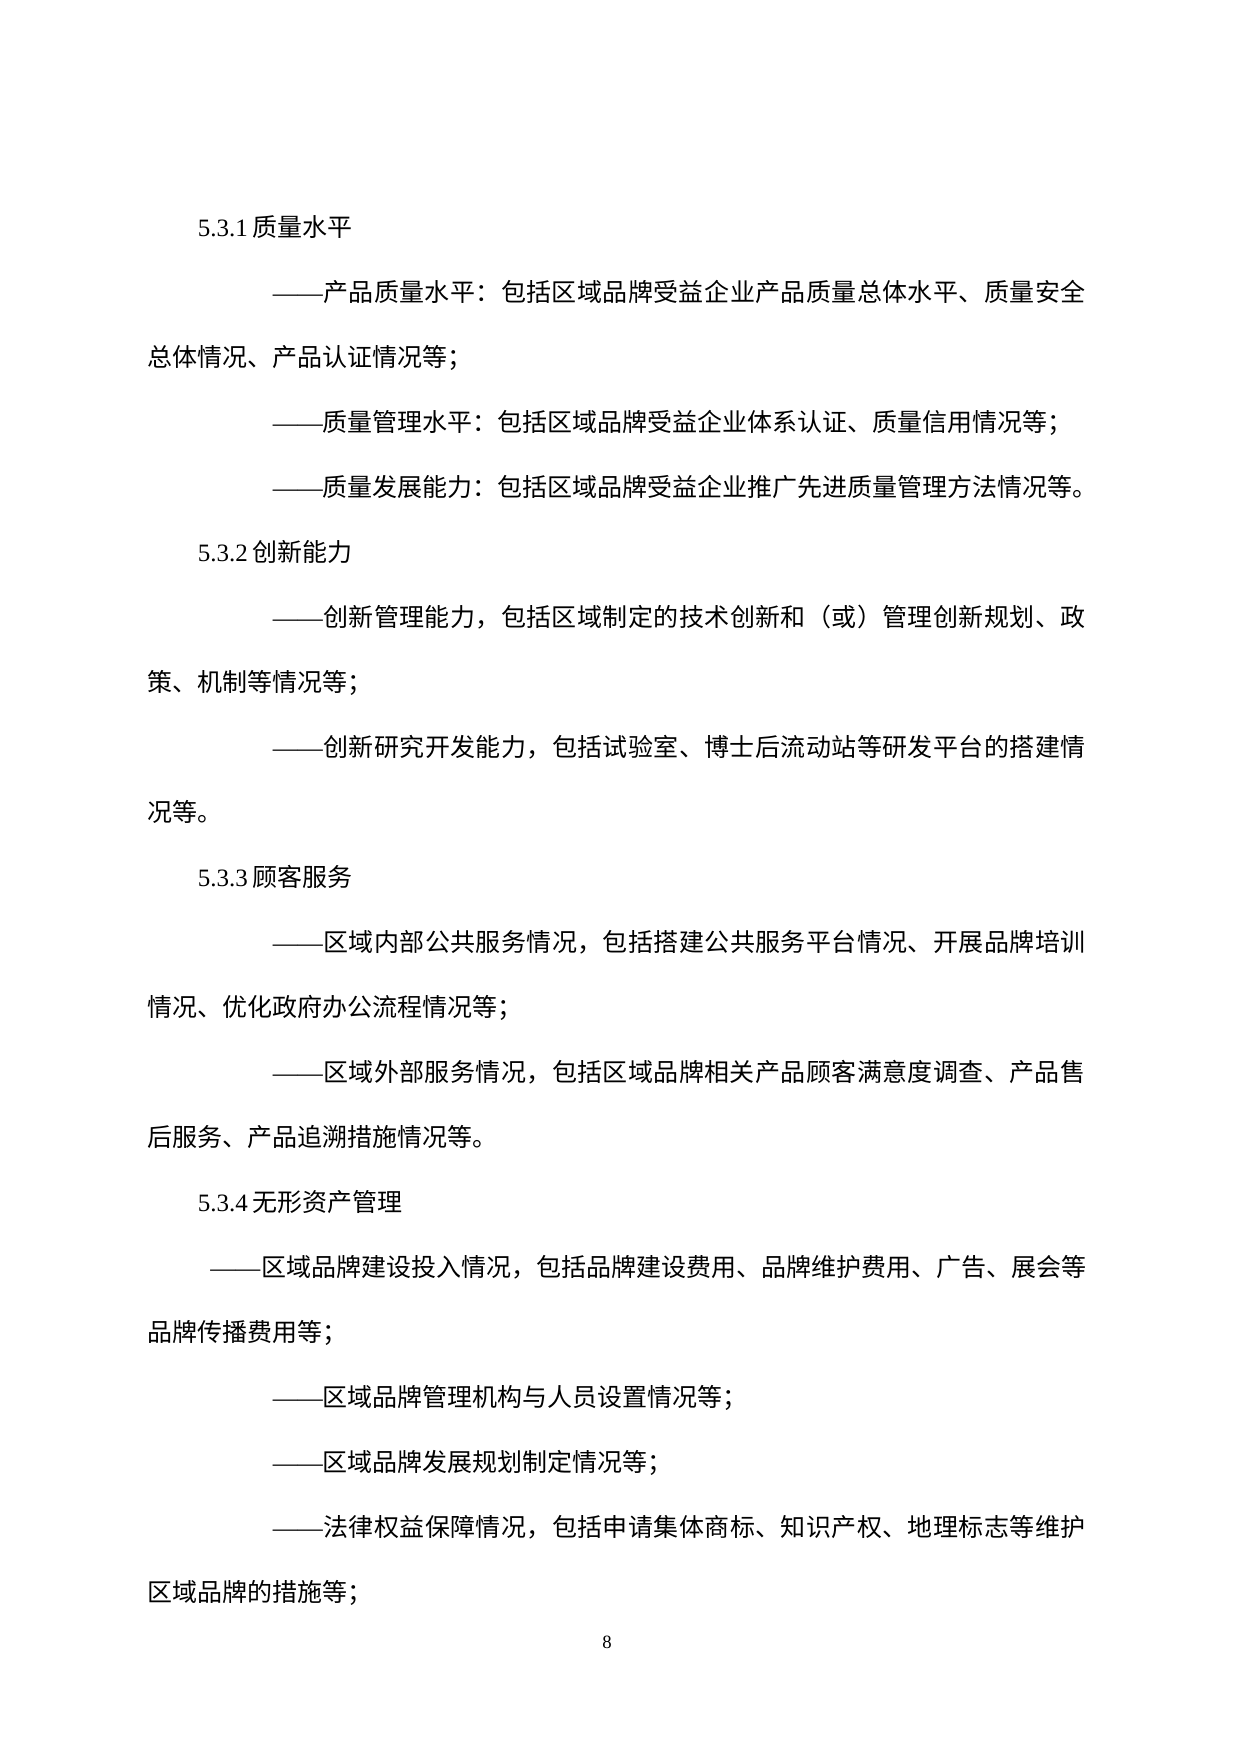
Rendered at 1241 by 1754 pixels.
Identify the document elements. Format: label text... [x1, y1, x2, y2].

text 5.3.2创新能力 [148, 518, 1087, 583]
text ——区域品牌发展规划制定情况等； [148, 1428, 1087, 1493]
text ——区域内部公共服务情况，包括搭建公共服务平台情况、开展品牌培训情况、优化政府办公流程情况等； [148, 908, 1087, 1038]
text ——创新研究开发能力，包括试验室、博士后流动站等研发平台的搭建情况等。 [148, 713, 1087, 843]
text 5.3.1质量水平 [148, 193, 1087, 258]
text ——创新管理能力，包括区域制定的技术创新和（或）管理创新规划、政策、机制等情况等； [148, 583, 1087, 713]
text ——区域品牌建设投入情况，包括品牌建设费用、品牌维护费用、广告、展会等品牌传播费用等； [148, 1233, 1087, 1363]
text 5.3.3顾客服务 [148, 843, 1087, 908]
text ——产品质量水平：包括区域品牌受益企业产品质量总体水平、质量安全总体情况、产品认证情况等； [148, 258, 1087, 388]
text ——法律权益保障情况，包括申请集体商标、知识产权、地理标志等维护区域品牌的措施等； [148, 1493, 1087, 1623]
text ——区域品牌管理机构与人员设置情况等； [148, 1363, 1087, 1428]
text ——质量发展能力：包括区域品牌受益企业推广先进质量管理方法情况等。 [148, 453, 1087, 518]
text ——质量管理水平：包括区域品牌受益企业体系认证、质量信用情况等； [148, 388, 1087, 453]
text ——区域外部服务情况，包括区域品牌相关产品顾客满意度调查、产品售后服务、产品追溯措施情况等。 [148, 1038, 1087, 1168]
text 5.3.4无形资产管理 [148, 1168, 1087, 1233]
